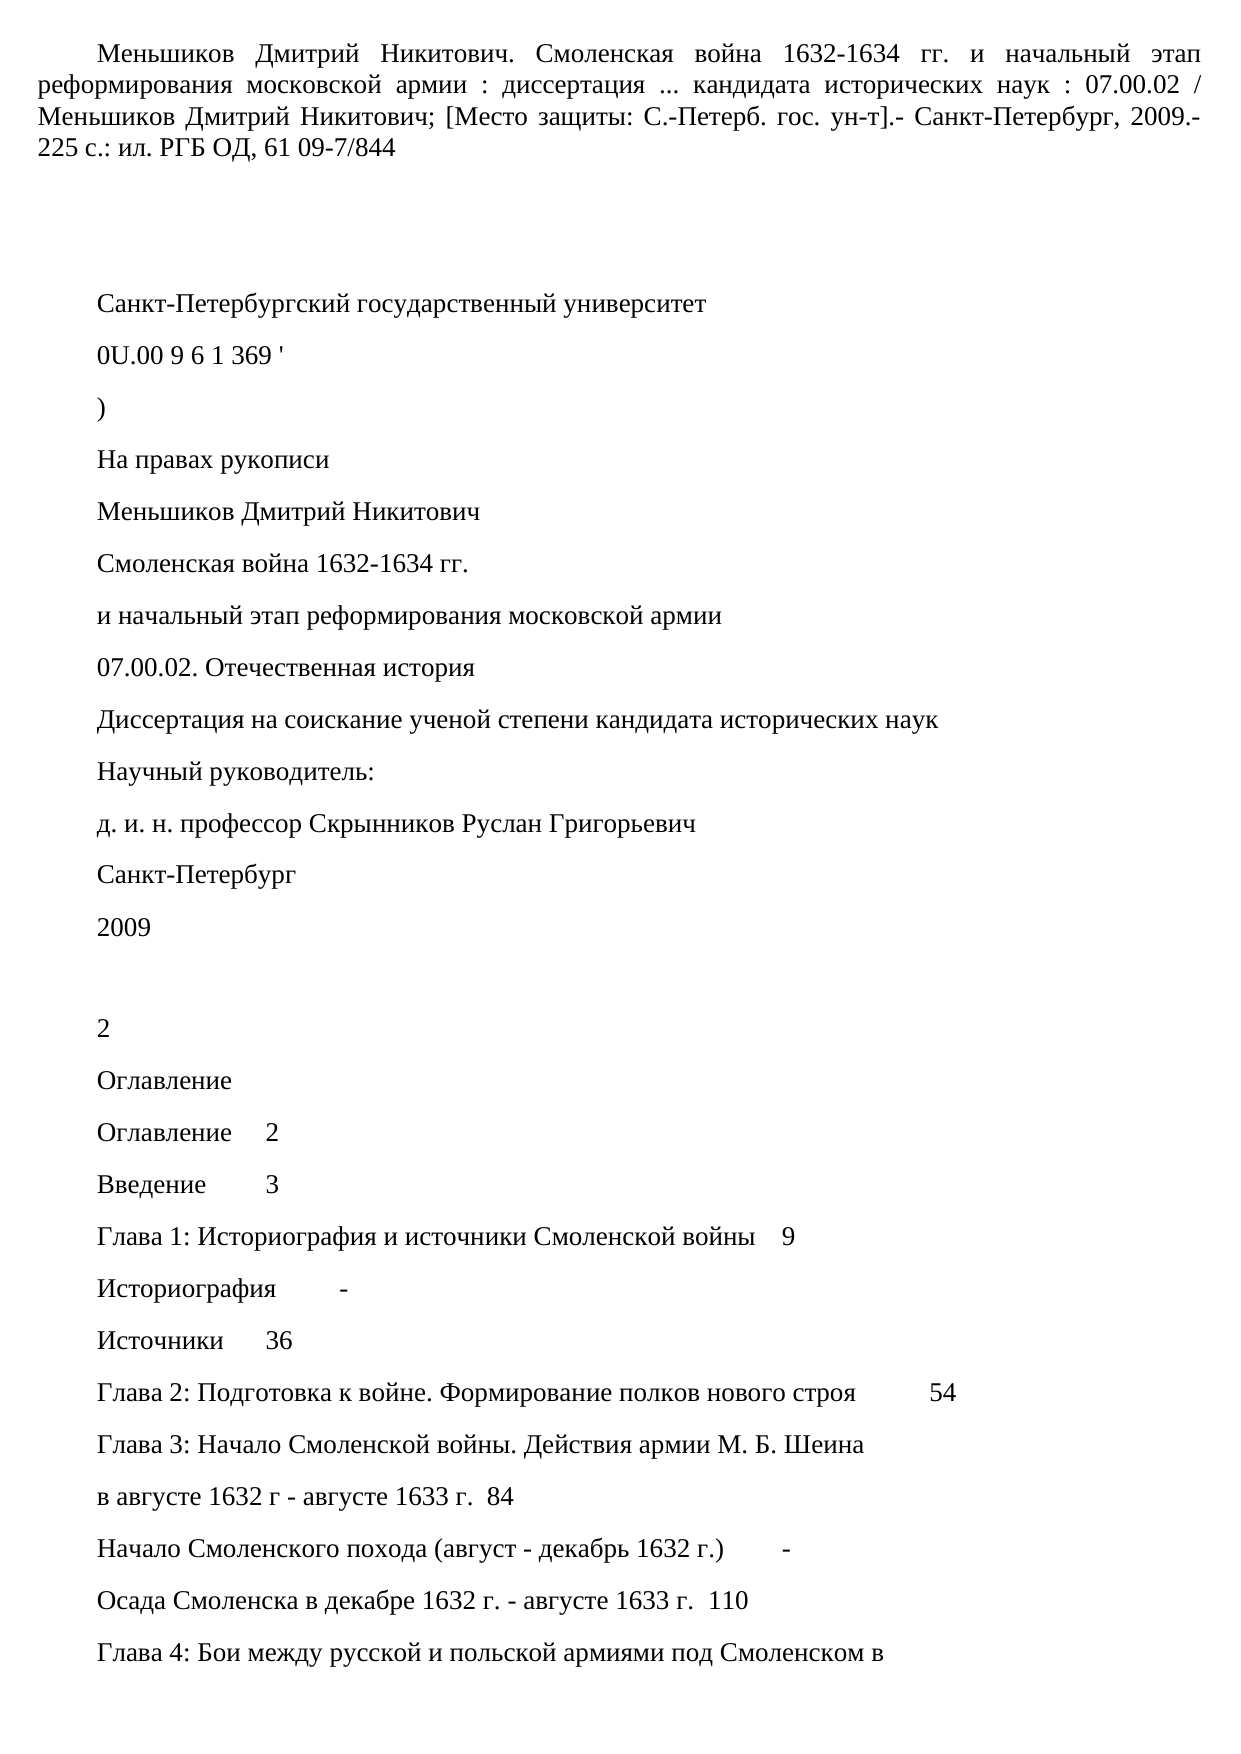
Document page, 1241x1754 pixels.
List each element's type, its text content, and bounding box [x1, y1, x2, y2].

text в августе 1632 г - августе 1633 г. 84 [37, 1480, 1203, 1511]
text и начальный этап реформирования московской армии [37, 599, 1203, 630]
text 2009 [37, 911, 1203, 942]
text Санкт-Петербургский государственный университет [37, 287, 1203, 318]
text Глава 1: Историография и источники Смоленской войны 9 [37, 1220, 1203, 1251]
text Меньшиков Дмитрий Никитович. Смоленская война 1632-1634 гг. и начальный этап реформирования московской армии : диссертация ... кандидата исторических наук : 07.00.02 / Меньшиков Дмитрий Никитович; [Место защиты: С.-Петерб. гос. ун-т].- Санкт-Петербург, 2009.- 225 с.: ил. РГБ ОД, 61 09-7/844 [37, 37, 1203, 162]
text Источники 36 [37, 1324, 1203, 1355]
text Осада Смоленска в декабре 1632 г. - августе 1633 г. 110 [37, 1584, 1203, 1615]
text Научный руководитель: [37, 755, 1203, 786]
text Оглавление [37, 1064, 1203, 1095]
text Оглавление 2 [37, 1116, 1203, 1147]
text 0U.00 9 6 1 369 ' [37, 339, 1203, 370]
text 07.00.02. Отечественная история [37, 651, 1203, 682]
text д. и. н. профессор Скрынников Руслан Григорьевич [37, 807, 1203, 838]
text Диссертация на соискание ученой степени кандидата исторических наук [37, 703, 1203, 734]
text 2 [37, 1012, 1203, 1043]
text Санкт-Петербург [37, 859, 1203, 890]
text Глава 2: Подготовка к войне. Формирование полков нового строя 54 [37, 1376, 1203, 1407]
text ) [37, 391, 1203, 422]
text На правах рукописи [37, 443, 1203, 474]
text Смоленская война 1632-1634 гг. [37, 547, 1203, 578]
text Глава 4: Бои между русской и польской армиями под Смоленском в [37, 1636, 1203, 1667]
text Меньшиков Дмитрий Никитович [37, 495, 1203, 526]
text Начало Смоленского похода (август - декабрь 1632 г.) - [37, 1532, 1203, 1563]
text Глава 3: Начало Смоленской войны. Действия армии М. Б. Шеина [37, 1428, 1203, 1459]
text Введение 3 [37, 1168, 1203, 1199]
text Историография - [37, 1272, 1203, 1303]
